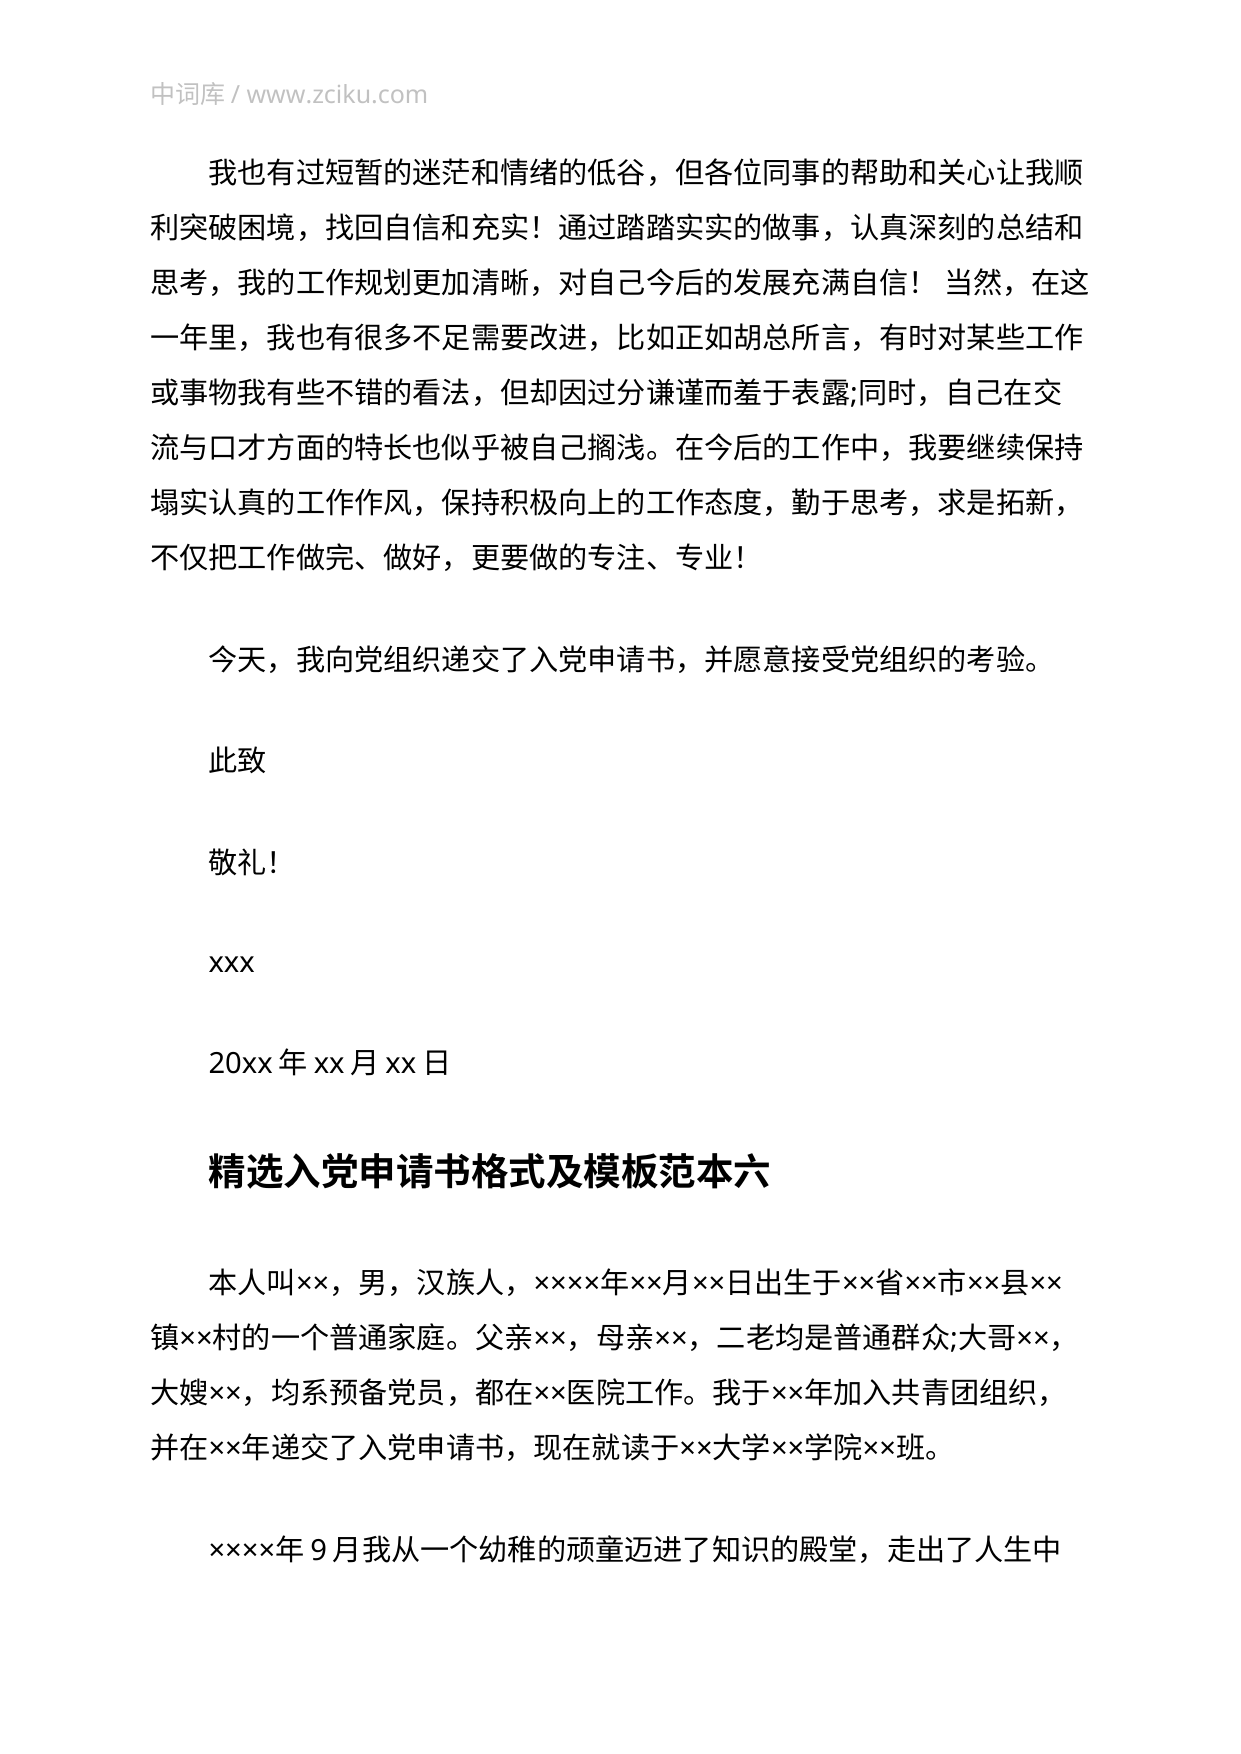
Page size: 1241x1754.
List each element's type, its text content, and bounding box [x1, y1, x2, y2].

text 敬礼！ [150, 840, 1090, 882]
text 今天，我向党组织递交了入党申请书，并愿意接受党组织的考验。 [150, 636, 1090, 678]
text 精选入党申请书格式及模板范本六 [150, 1142, 1090, 1196]
text 本人叫××，男，汉族人，××××年××月××日出生于××省××市××县××镇××村的一个普通家庭。父亲××，母亲××，二老均是普通群众;大哥××，大嫂××，均系预备党员，都在××医院工作。我于××年加入共青团组织，并在××年递交了入党申请书，现在就读于××大学××学院××班。 [150, 1259, 1090, 1467]
text 我也有过短暂的迷茫和情绪的低谷，但各位同事的帮助和关心让我顺利突破困境，找回自信和充实！通过踏踏实实的做事，认真深刻的总结和思考，我的工作规划更加清晰，对自己今后的发展充满自信！ 当然，在这一年里，我也有很多不足需要改进，比如正如胡总所言，有时对某些工作或事物我有些不错的看法，但却因过分谦谨而羞于表露;同时，自己在交流与口才方面的特长也似乎被自己搁浅。在今后的工作中，我要继续保持塌实认真的工作作风，保持积极向上的工作态度，勤于思考，求是拓新，不仅把工作做完、做好，更要做的专注、专业！ [150, 150, 1090, 577]
text 20xx年xx月xx日 [150, 1040, 1090, 1082]
text 此致 [150, 738, 1090, 780]
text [150, 1526, 1090, 1569]
text xxx [150, 941, 1090, 981]
